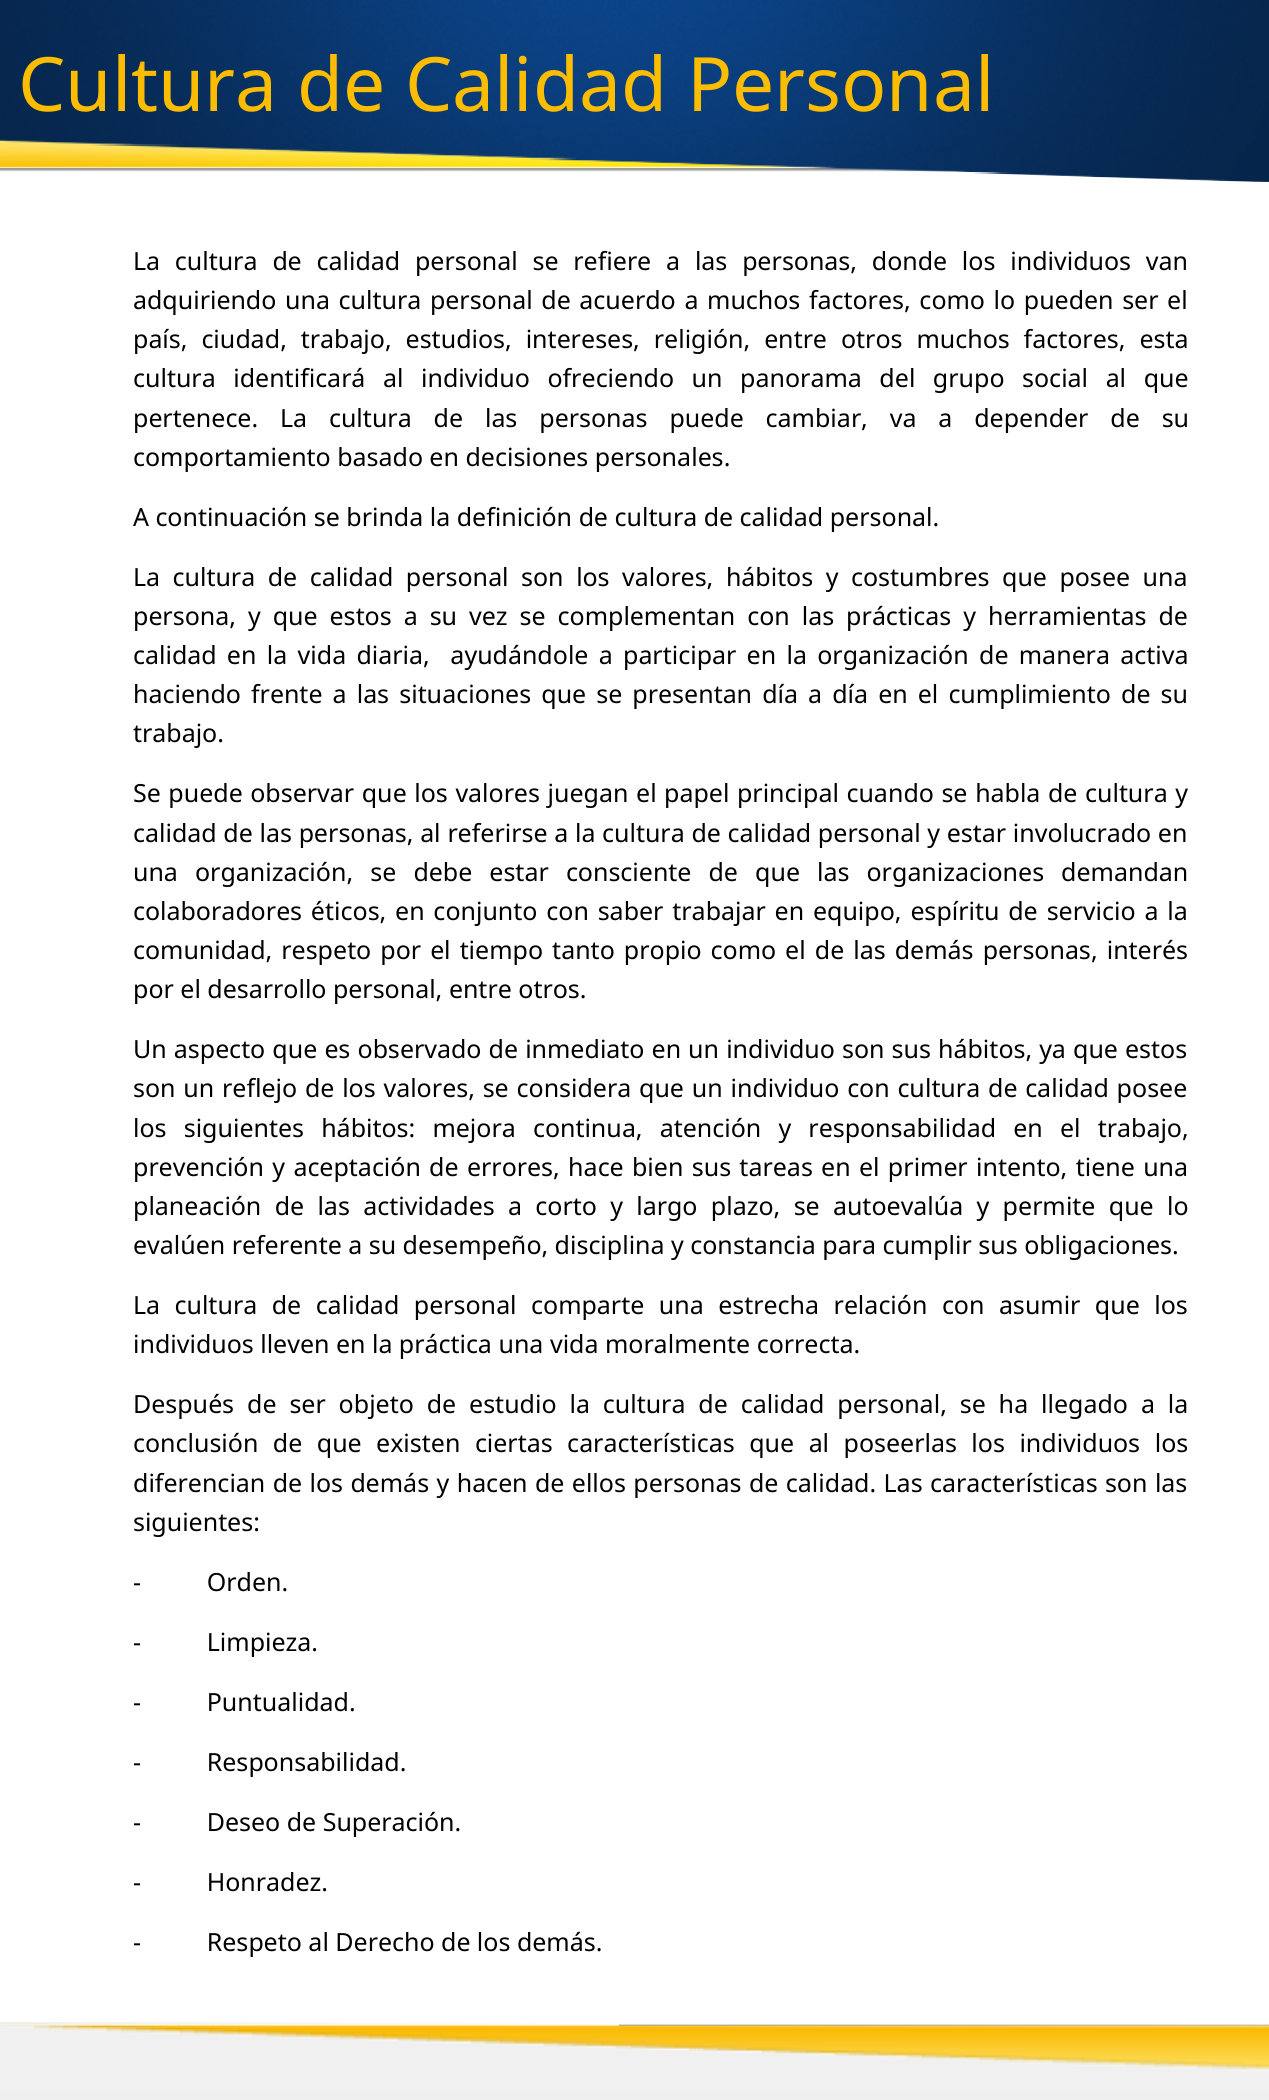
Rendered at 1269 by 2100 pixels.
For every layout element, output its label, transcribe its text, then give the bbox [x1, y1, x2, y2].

text - Puntualidad. [133, 1684, 1190, 1718]
text La cultura de calidad personal comparte una estrecha relación con asumir que los individuos lleven en la práctica una vida moralmente correcta. [133, 1288, 1190, 1361]
text - Responsabilidad. [133, 1744, 1190, 1778]
text La cultura de calidad personal se refiere a las personas, donde los individuos van adquiriendo una cultura personal de acuerdo a muchos factores, como lo pueden ser el país, ciudad, trabajo, estudios, intereses, religión, entre otros muchos factores, esta cultura identificará al individuo ofreciendo un panorama del grupo social al que pertenece. La cultura de las personas puede cambiar, va a depender de su comportamiento basado en decisiones personales. [133, 244, 1190, 473]
text - Deseo de Superación. [133, 1804, 1190, 1838]
text Después de ser objeto de estudio la cultura de calidad personal, se ha llegado a la conclusión de que existen ciertas características que al poseerlas los individuos los diferencian de los demás y hacen de ellos personas de calidad. Las características son las siguientes: [133, 1387, 1190, 1538]
text - Respeto al Derecho de los demás. [133, 1924, 1190, 1958]
text - Honradez. [133, 1864, 1190, 1898]
text - Limpieza. [133, 1624, 1190, 1658]
text A continuación se brinda la definición de cultura de calidad personal. [133, 499, 1190, 533]
text La cultura de calidad personal son los valores, hábitos y costumbres que posee una persona, y que estos a su vez se complementan con las prácticas y herramientas de calidad en la vida diaria, ayudándole a participar en la organización de manera activa haciendo frente a las situaciones que se presentan día a día en el cumplimiento de su trabajo. [133, 559, 1190, 750]
text Un aspecto que es observado de inmediato en un individuo son sus hábitos, ya que estos son un reflejo de los valores, se considera que un individuo con cultura de calidad posee los siguientes hábitos: mejora continua, atención y responsabilidad en el trabajo, prevención y aceptación de errores, hace bien sus tareas en el primer intento, tiene una planeación de las actividades a corto y largo plazo, se autoevalúa y permite que lo evalúen referente a su desempeño, disciplina y constancia para cumplir sus obligaciones. [133, 1032, 1190, 1262]
text Se puede observar que los valores juegan el papel principal cuando se habla de cultura y calidad de las personas, al referirse a la cultura de calidad personal y estar involucrado en una organización, se debe estar consciente de que las organizaciones demandan colaboradores éticos, en conjunto con saber trabajar en equipo, espíritu de servicio a la comunidad, respeto por el tiempo tanto propio como el de las demás personas, interés por el desarrollo personal, entre otros. [133, 776, 1190, 1006]
text - Orden. [133, 1564, 1190, 1598]
